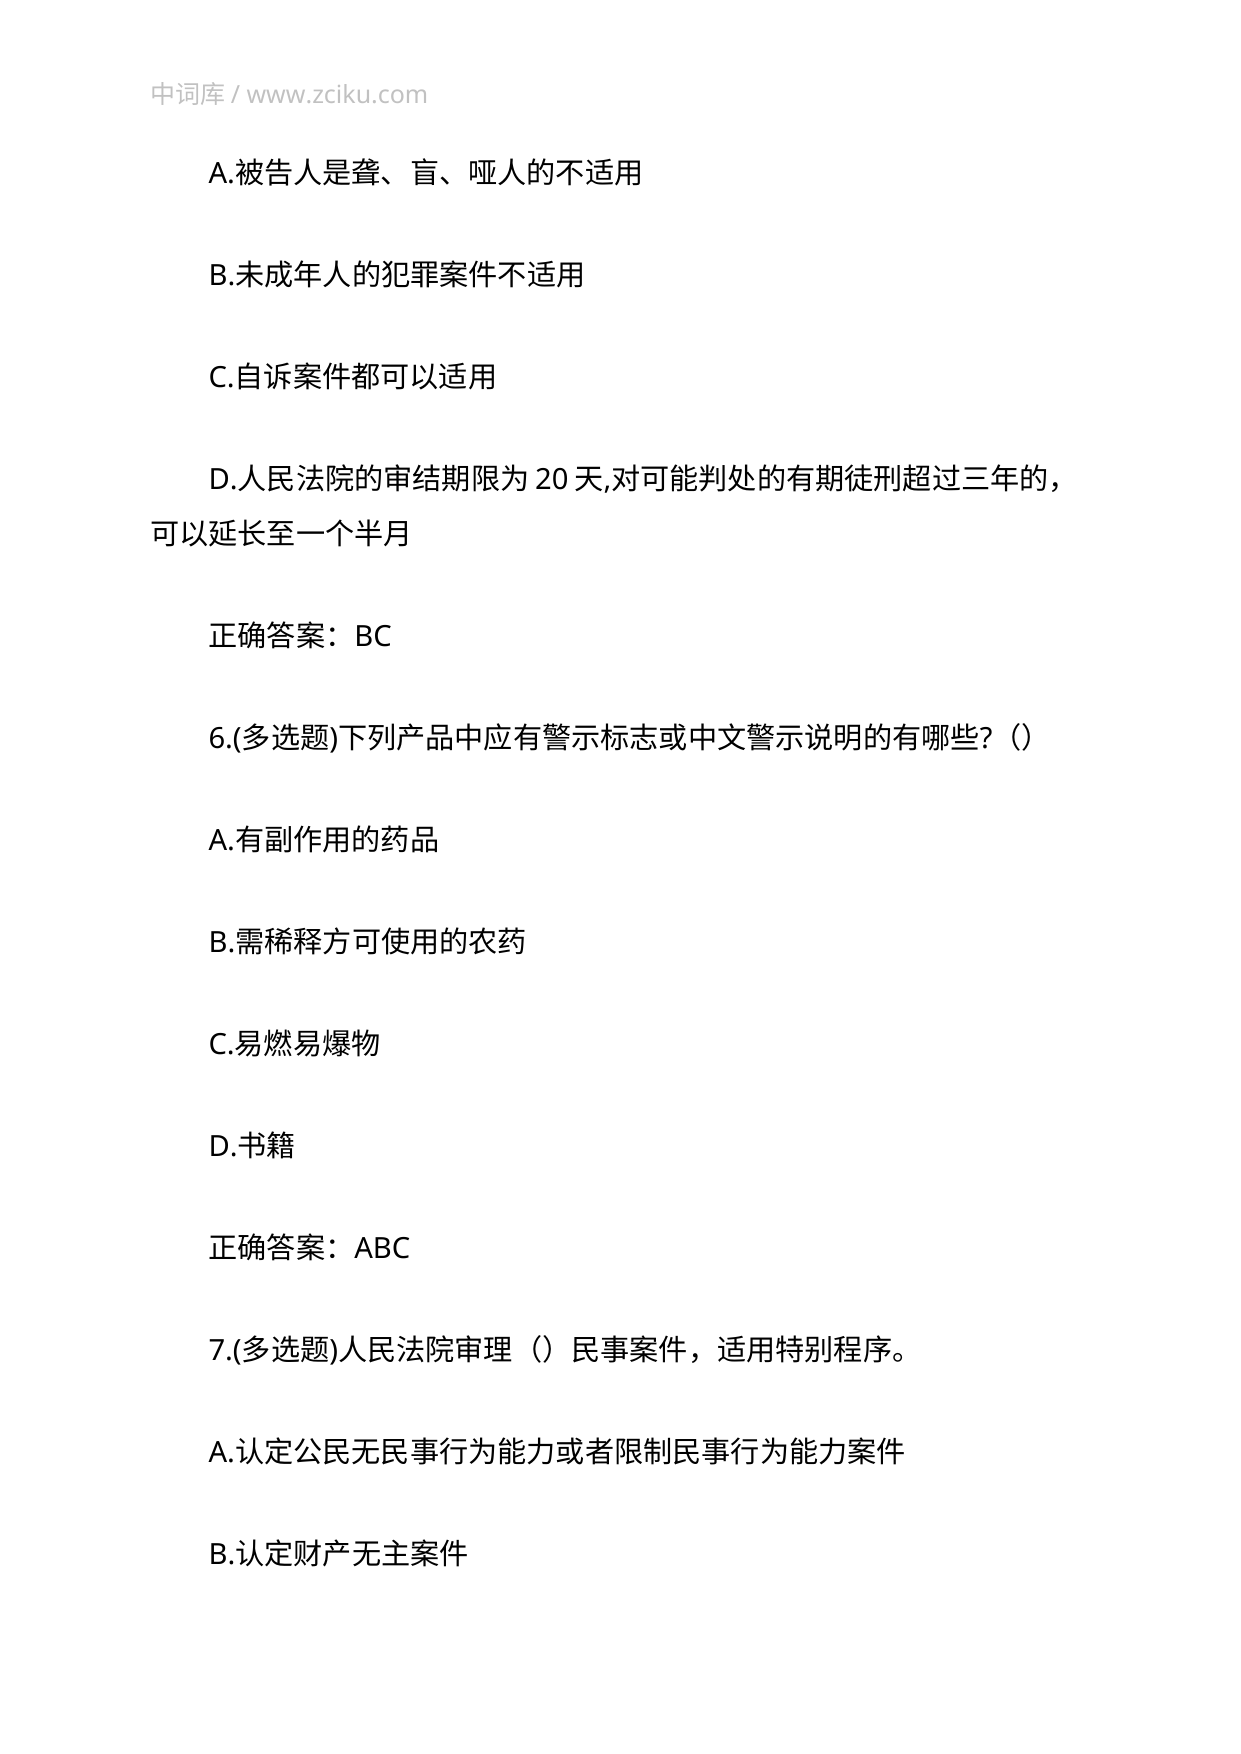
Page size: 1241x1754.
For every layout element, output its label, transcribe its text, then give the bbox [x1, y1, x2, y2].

text A.认定公民无民事行为能力或者限制民事行为能力案件 [150, 1428, 1090, 1471]
text C.自诉案件都可以适用 [150, 354, 1090, 396]
text 7.(多选题)人民法院审理（）民事案件，适用特别程序。 [150, 1327, 1090, 1369]
text B.需稀释方可使用的农药 [150, 919, 1090, 961]
text 正确答案：ABC [150, 1224, 1090, 1267]
text B.认定财产无主案件 [150, 1531, 1090, 1573]
text D.人民法院的审结期限为20天,对可能判处的有期徒刑超过三年的，可以延长至一个半月 [150, 456, 1090, 553]
text 正确答案：BC [150, 613, 1090, 655]
text D.书籍 [150, 1123, 1090, 1165]
text 6.(多选题)下列产品中应有警示标志或中文警示说明的有哪些?（） [150, 715, 1090, 757]
text B.未成年人的犯罪案件不适用 [150, 252, 1090, 294]
text C.易燃易爆物 [150, 1021, 1090, 1063]
text A.被告人是聋、盲、哑人的不适用 [150, 150, 1090, 192]
text A.有副作用的药品 [150, 817, 1090, 859]
